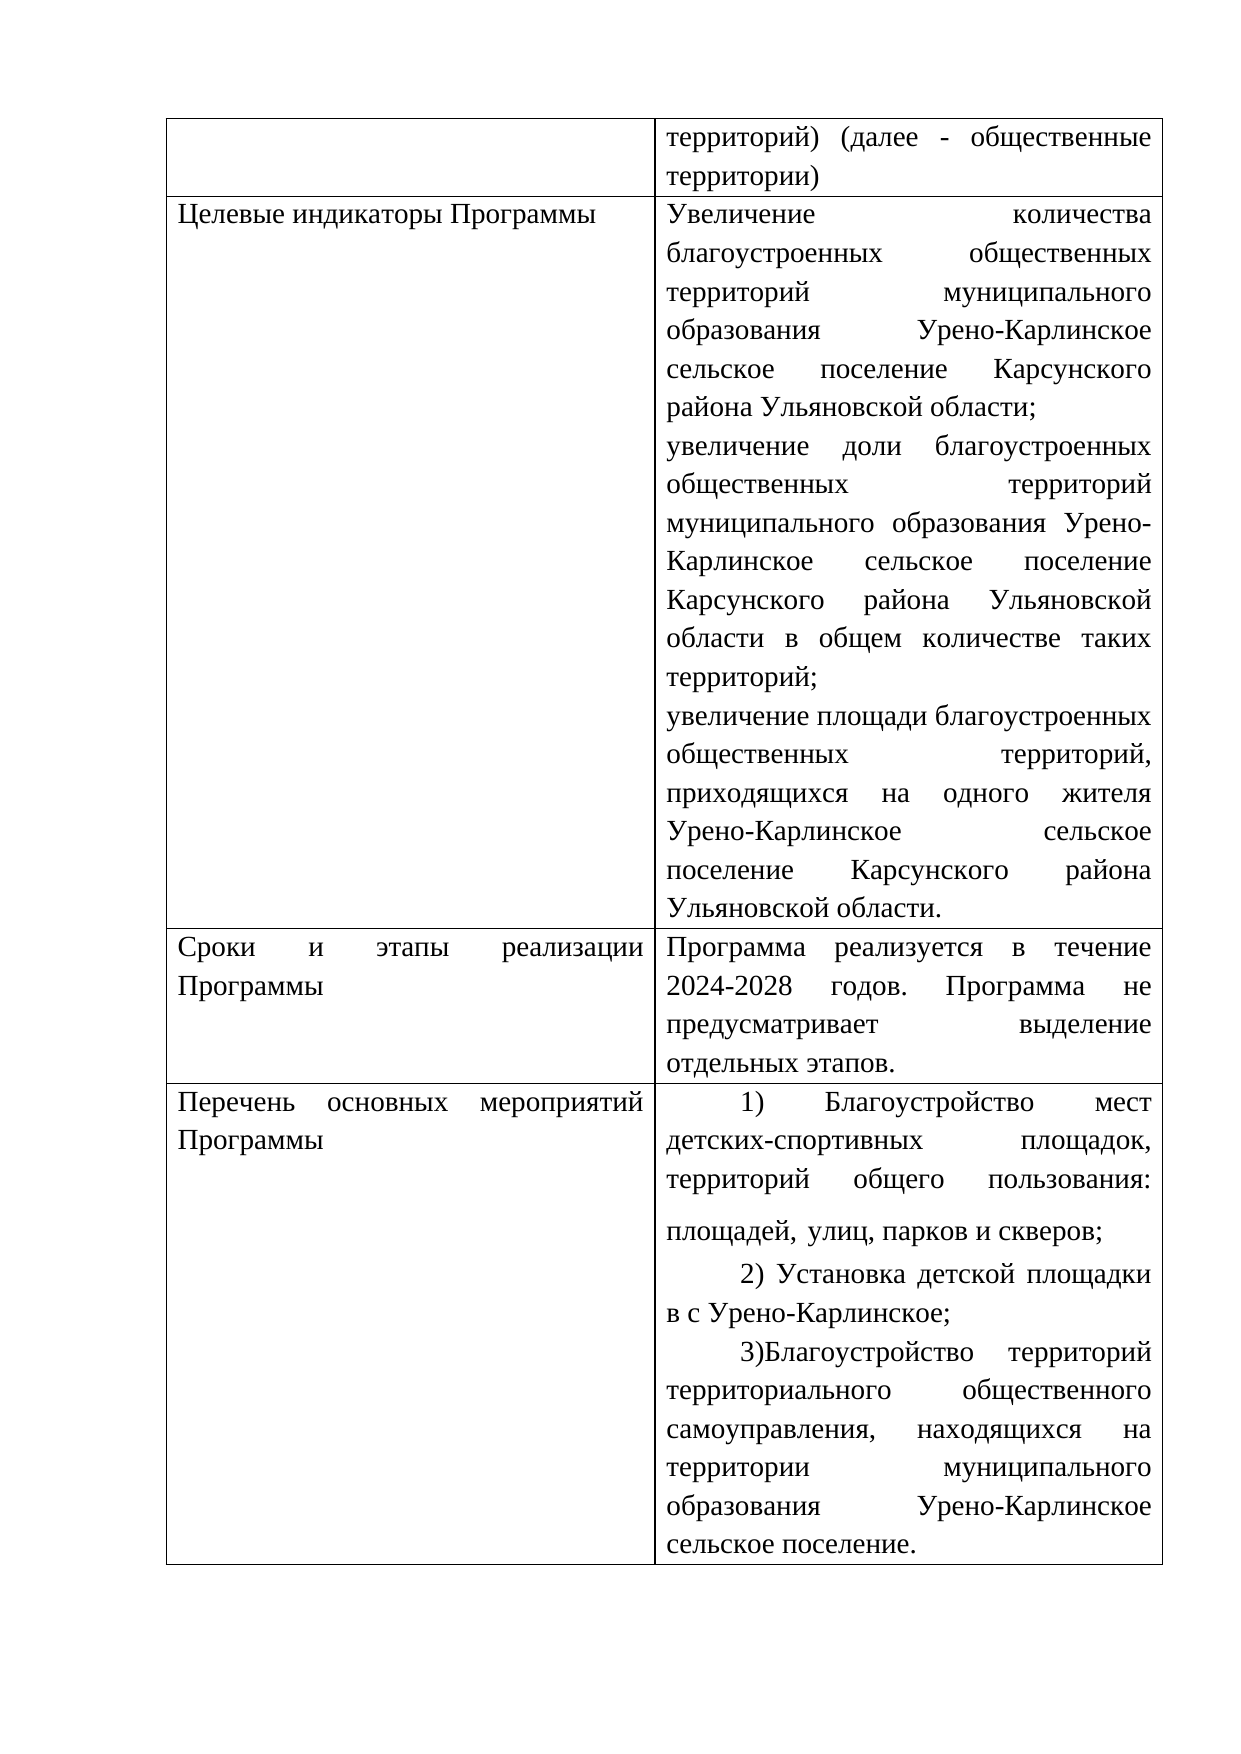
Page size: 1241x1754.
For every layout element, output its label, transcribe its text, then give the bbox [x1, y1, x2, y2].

table_cell Целевые индикаторы Программы [167, 197, 654, 928]
table_cell Программа реализуется в течение 2024-2028 годов. Программа не предусматривает выделение отдельных этапов. [656, 929, 1162, 1083]
table_cell 1) Благоустройство мест детских-спортивных площадок, территорий общего пользования: площадей, улиц, парков и скверов; 2) Установка детской площадки в с Урено-Карлинское; 3)Благоустройство территорий территориального общественного самоуправления, находящихся на территории муниципального образования Урено-Карлинское сельское поселение. [656, 1084, 1162, 1564]
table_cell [656, 119, 1162, 196]
table_cell Перечень основных мероприятий Программы [167, 1084, 654, 1564]
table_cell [167, 119, 654, 196]
table_cell Сроки и этапы реализации Программы [167, 929, 654, 1083]
table_cell Увеличение количества благоустроенных общественных территорий муниципального образования Урено-Карлинское сельское поселение Карсунского района Ульяновской области; увеличение доли благоустроенных общественных территорий муниципального образования Урено-Карлинское сельское поселение Карсунского района Ульяновской области в общем количестве таких территорий; увеличение площади благоустроенных общественных территорий, приходящихся на одного жителя Урено-Карлинское сельское поселение Карсунского района Ульяновской области. [656, 197, 1162, 928]
